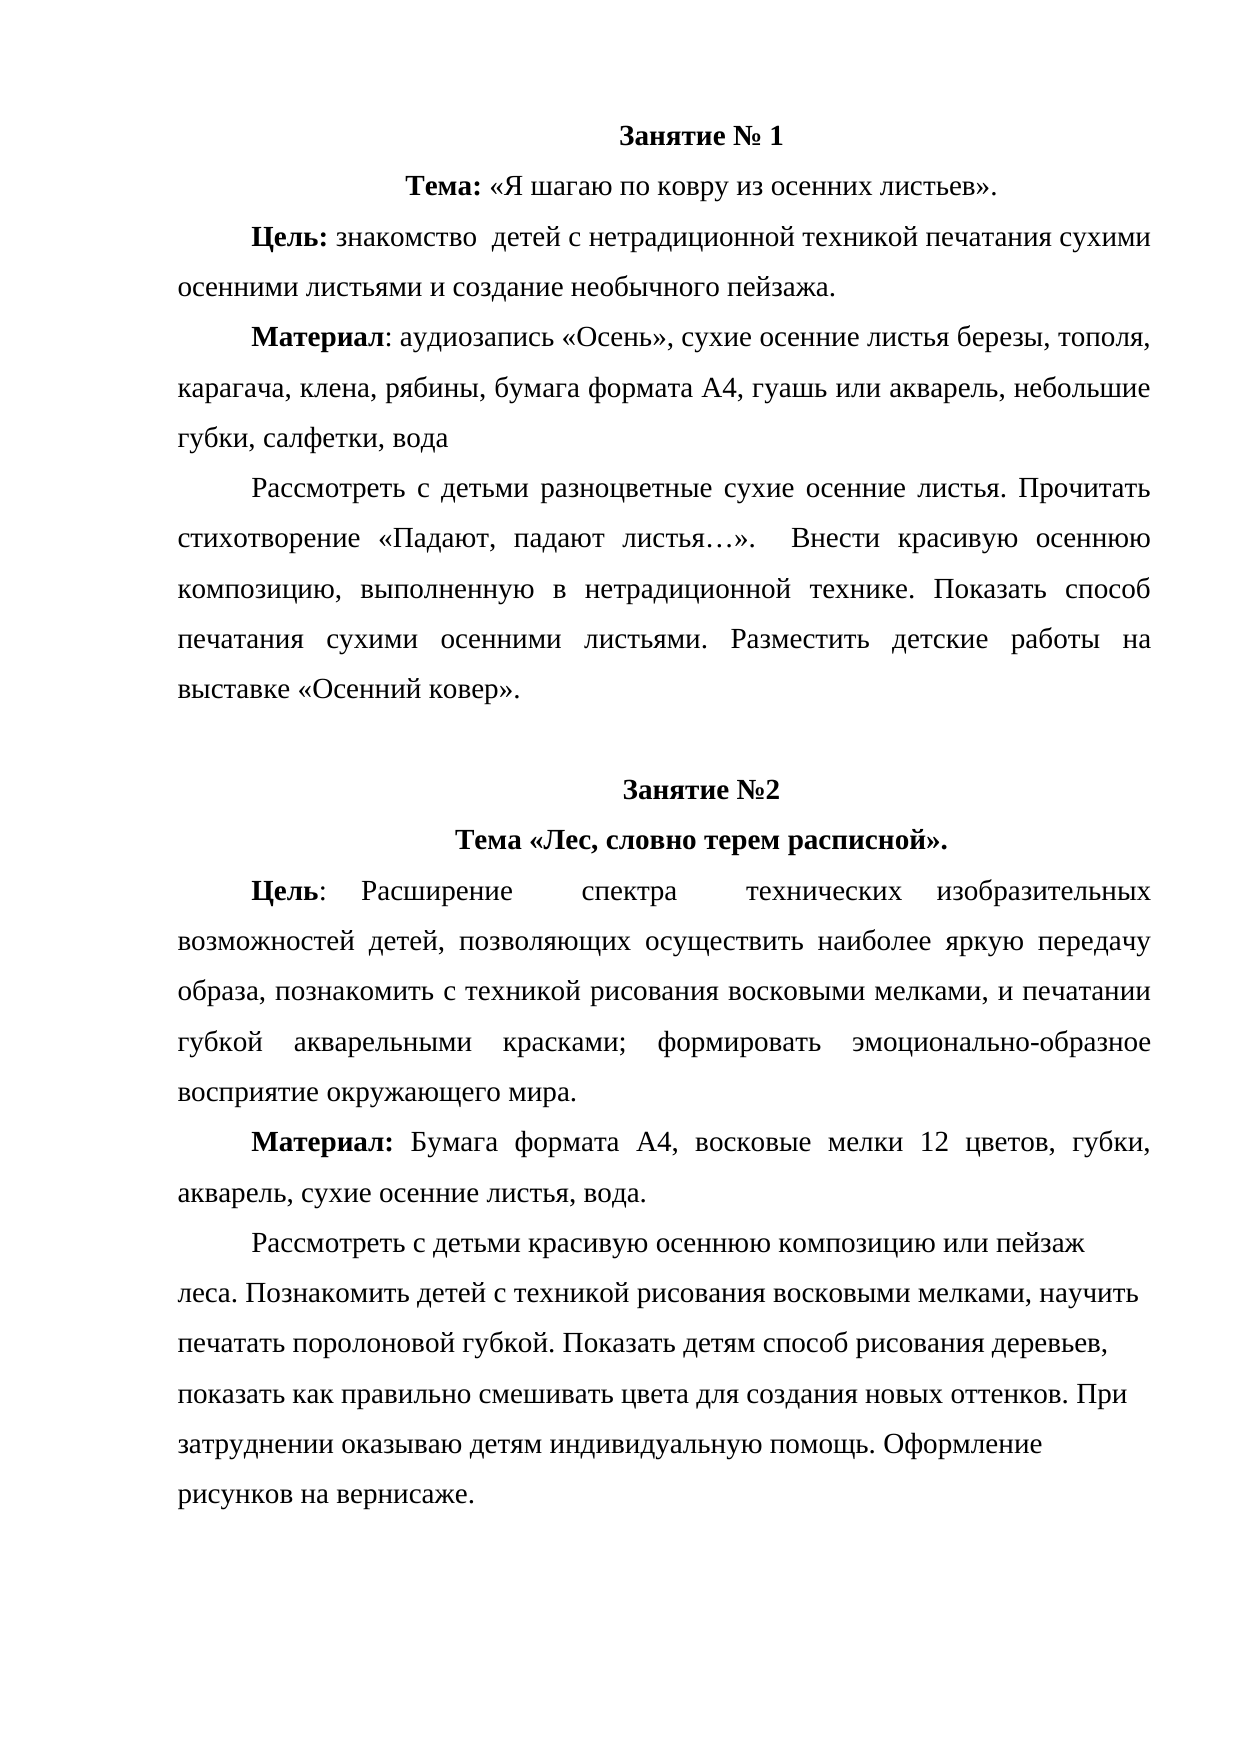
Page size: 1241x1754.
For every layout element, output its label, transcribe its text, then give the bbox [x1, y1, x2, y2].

text Материал: аудиозапись «Осень», сухие осенние листья березы, тополя, карагача, клена, рябины, бумага формата А4, гуашь или акварель, небольшие губки, салфетки, вода [177, 319, 1152, 453]
text Цель: знакомство детей с нетрадиционной техникой печатания сухими осенними листьями и создание необычного пейзажа. [177, 219, 1152, 303]
text Тема «Лес, словно терем расписной». [177, 822, 1152, 856]
text Цель: Расширение спектра технических изобразительных возможностей детей, позволяющих осуществить наиболее яркую передачу образа, познакомить с техникой рисования восковыми мелками, и печатании губкой акварельными красками; формировать эмоционально-образное восприятие окружающего мира. [177, 873, 1152, 1108]
text Тема: «Я шагаю по ковру из осенних листьев». [177, 168, 1152, 202]
text Занятие № 1 [177, 118, 1152, 152]
text Занятие №2 [177, 772, 1152, 806]
text Рассмотреть с детьми красивую осеннюю композицию или пейзаж леса. Познакомить детей с техникой рисования восковыми мелками, научить печатать поролоновой губкой. Показать детям способ рисования деревьев, показать как правильно смешивать цвета для создания новых оттенков. При затруднении оказываю детям индивидуальную помощь. Оформление рисунков на вернисаже. [177, 1225, 1152, 1510]
text Материал: Бумага формата А4, восковые мелки 12 цветов, губки, акварель, сухие осенние листья, вода. [177, 1124, 1152, 1208]
text Рассмотреть с детьми разноцветные сухие осенние листья. Прочитать стихотворение «Падают, падают листья…». Внести красивую осеннюю композицию, выполненную в нетрадиционной технике. Показать способ печатания сухими осенними листьями. Разместить детские работы на выставке «Осенний ковер». [177, 470, 1152, 705]
